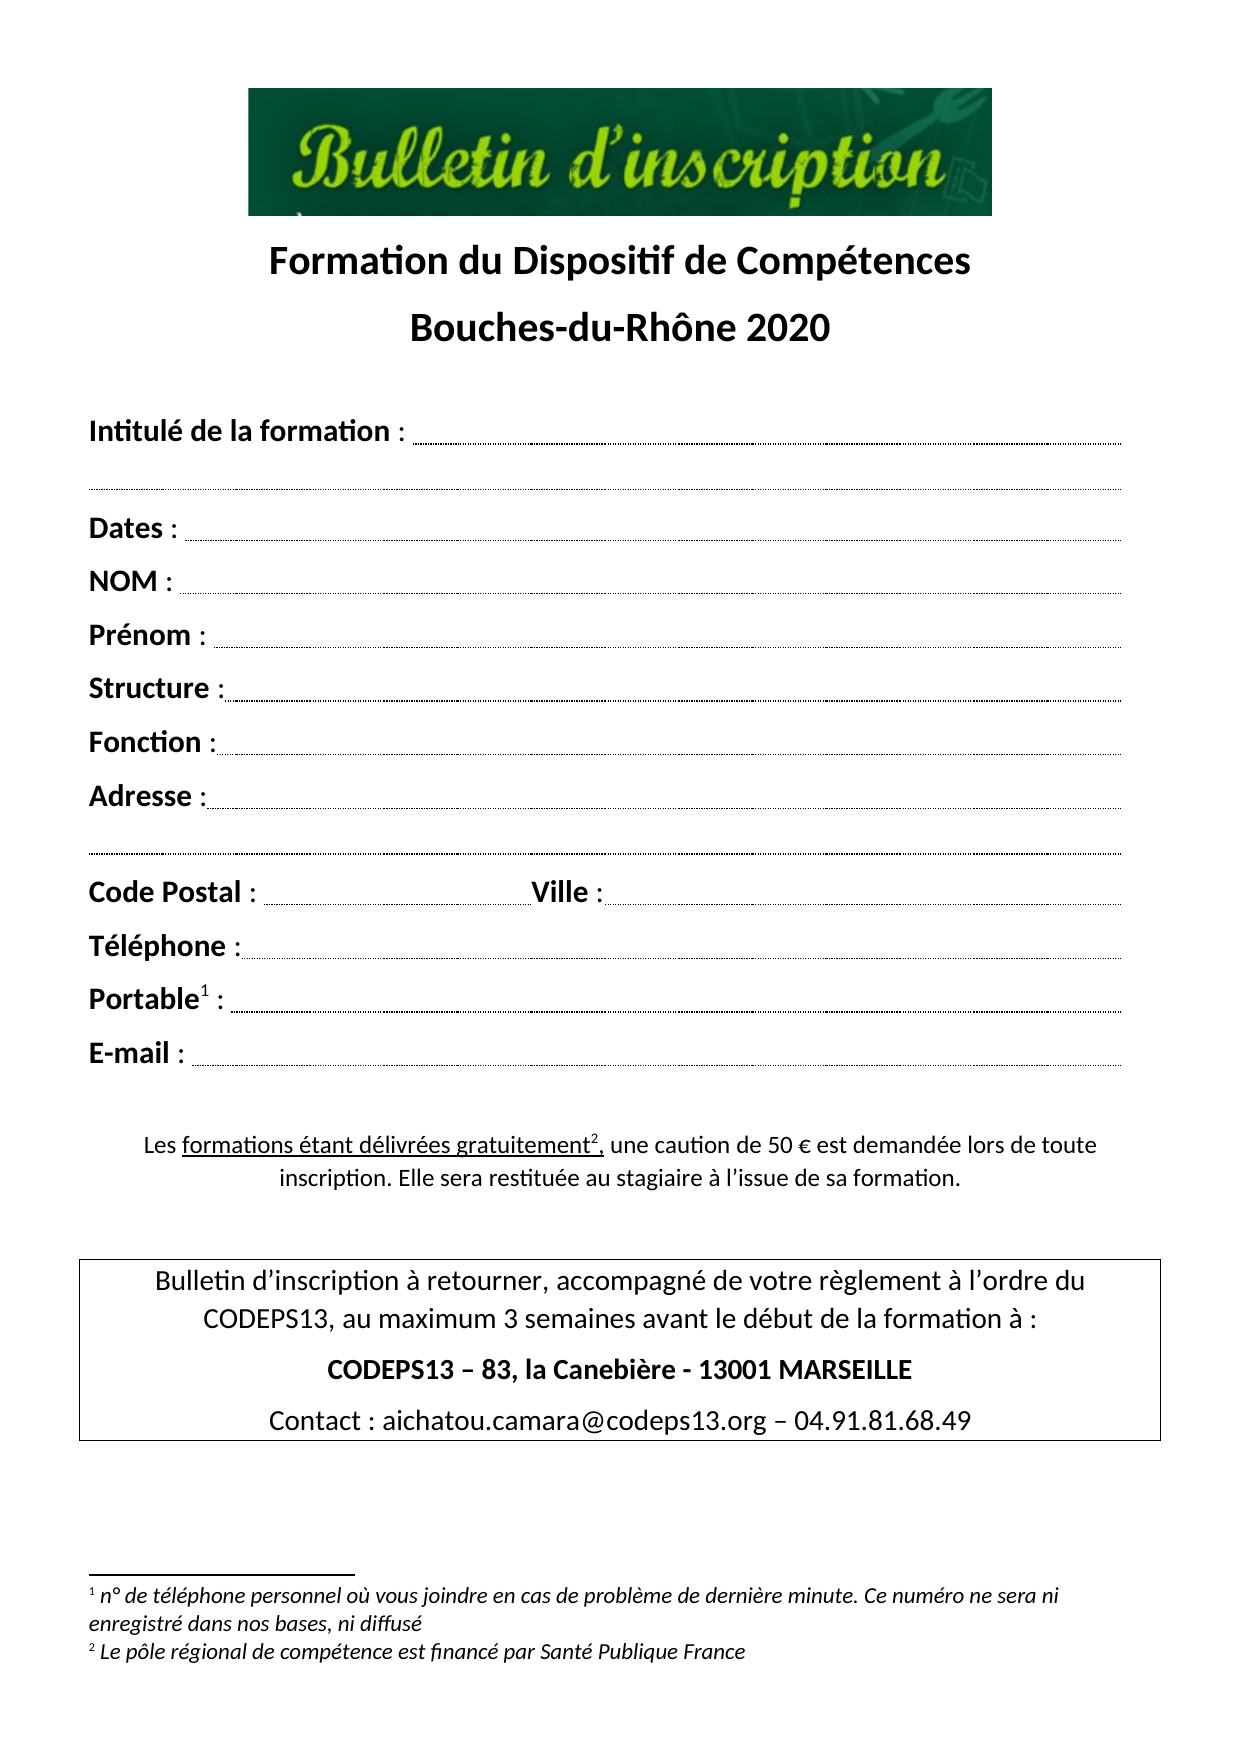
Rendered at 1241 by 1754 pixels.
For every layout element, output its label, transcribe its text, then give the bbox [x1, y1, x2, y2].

text Adresse : [89, 776, 1152, 814]
text E-mail : [89, 1033, 1152, 1071]
text Fonction : [89, 722, 1152, 760]
text Formation du Dispositif de Compétences [89, 234, 1152, 285]
text Dates : [89, 508, 1152, 546]
text NOM : [89, 561, 1152, 599]
text Prénom : [89, 615, 1152, 653]
text CODEPS13 – 83, la Canebière - 13001 MARSEILLE [80, 1348, 1160, 1387]
text Contact : aichatou.camara@codeps13.org – 04.91.81.68.49 [80, 1399, 1160, 1440]
text Les formations étant délivrées gratuitement, une caution de 50 € est demandée lors de toute inscription. Elle sera restituée au stagiaire à l’issue de sa formation. [89, 1129, 1152, 1193]
text Téléphone : [89, 926, 1152, 964]
text Intitulé de la formation : [89, 412, 1152, 450]
text Bouches-du-Rhône 2020 [89, 301, 1152, 352]
picture [248, 88, 992, 216]
text Bulletin d’inscription à retourner, accompagné de votre règlement à l’ordre du CODEPS13, au maximum 3 semaines avant le début de la formation à : [80, 1260, 1160, 1336]
text Code Postal : Ville : [89, 872, 1152, 910]
text Structure : [89, 669, 1152, 707]
text Portable : [89, 979, 1152, 1017]
